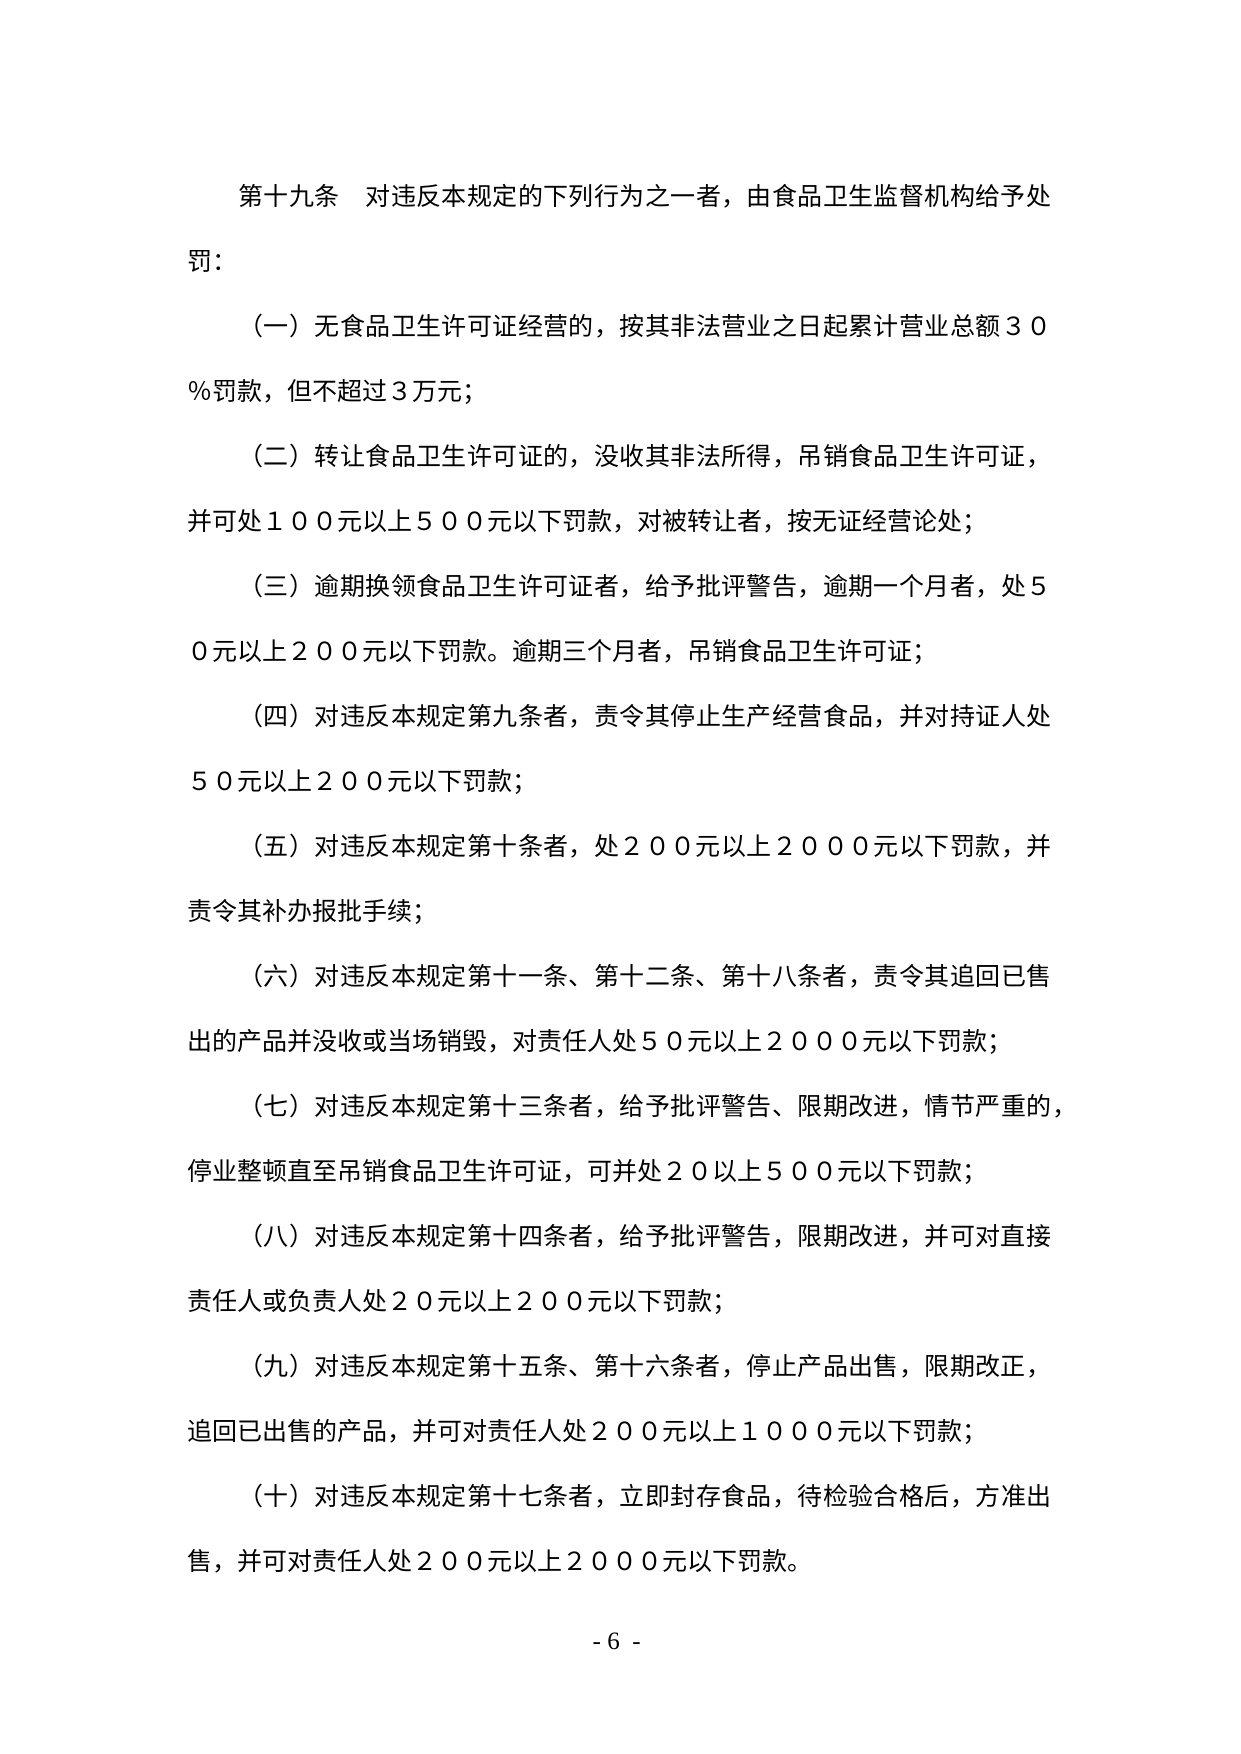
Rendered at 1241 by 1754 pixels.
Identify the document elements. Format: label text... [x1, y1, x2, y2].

text （一）无食品卫生许可证经营的，按其非法营业之日起累计营业总额３０％罚款，但不超过３万元； [187, 292, 1053, 422]
text （八）对违反本规定第十四条者，给予批评警告，限期改进，并可对直接责任人或负责人处２０元以上２００元以下罚款； [187, 1202, 1053, 1332]
text 第十九条 对违反本规定的下列行为之一者，由食品卫生监督机构给予处罚： [187, 162, 1053, 292]
text （二）转让食品卫生许可证的，没收其非法所得，吊销食品卫生许可证，并可处１００元以上５００元以下罚款，对被转让者，按无证经营论处； [187, 422, 1053, 552]
text （九）对违反本规定第十五条、第十六条者，停止产品出售，限期改正，追回已出售的产品，并可对责任人处２００元以上１０００元以下罚款； [187, 1332, 1053, 1462]
text （三）逾期换领食品卫生许可证者，给予批评警告，逾期一个月者，处５０元以上２００元以下罚款。逾期三个月者，吊销食品卫生许可证； [187, 552, 1053, 682]
text （六）对违反本规定第十一条、第十二条、第十八条者，责令其追回已售出的产品并没收或当场销毁，对责任人处５０元以上２０００元以下罚款； [187, 942, 1053, 1072]
text （四）对违反本规定第九条者，责令其停止生产经营食品，并对持证人处５０元以上２００元以下罚款； [187, 682, 1053, 812]
text （五）对违反本规定第十条者，处２００元以上２０００元以下罚款，并责令其补办报批手续； [187, 812, 1053, 942]
text （七）对违反本规定第十三条者，给予批评警告、限期改进，情节严重的，停业整顿直至吊销食品卫生许可证，可并处２０以上５００元以下罚款； [187, 1072, 1053, 1202]
text （十）对违反本规定第十七条者，立即封存食品，待检验合格后，方准出售，并可对责任人处２００元以上２０００元以下罚款。 [187, 1462, 1053, 1592]
